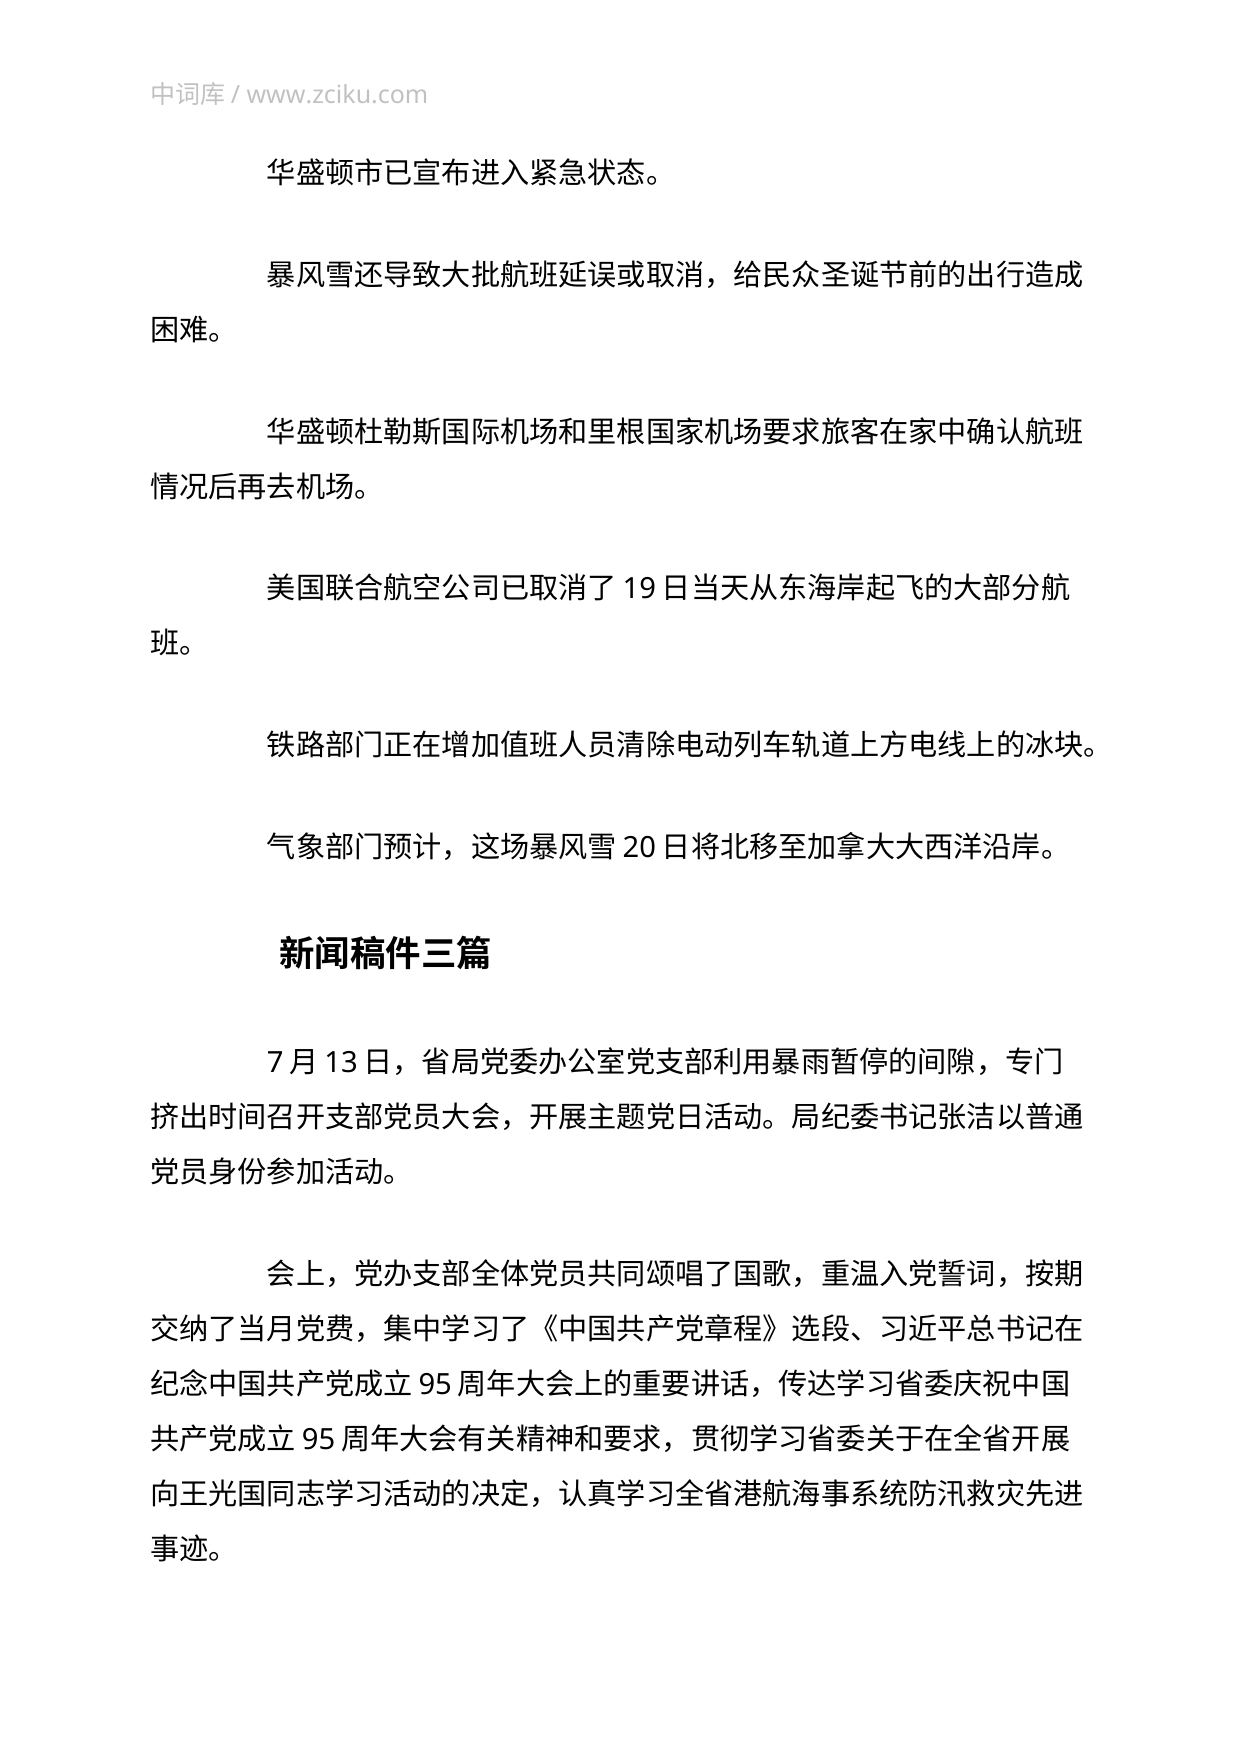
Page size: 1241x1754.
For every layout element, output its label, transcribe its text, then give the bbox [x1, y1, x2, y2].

text 暴风雪还导致大批航班延误或取消，给民众圣诞节前的出行造成困难。 [150, 252, 1090, 349]
text 华盛顿市已宣布进入紧急状态。 [150, 150, 1090, 192]
text 7月13日，省局党委办公室党支部利用暴雨暂停的间隙，专门挤出时间召开支部党员大会，开展主题党日活动。局纪委书记张洁以普通党员身份参加活动。 [150, 1039, 1090, 1191]
text 新闻稿件三篇 [150, 926, 1090, 977]
text 气象部门预计，这场暴风雪20日将北移至加拿大大西洋沿岸。 [150, 824, 1090, 866]
text 会上，党办支部全体党员共同颂唱了国歌，重温入党誓词，按期交纳了当月党费，集中学习了《中国共产党章程》选段、习近平总书记在纪念中国共产党成立95周年大会上的重要讲话，传达学习省委庆祝中国共产党成立95周年大会有关精神和要求，贯彻学习省委关于在全省开展向王光国同志学习活动的决定，认真学习全省港航海事系统防汛救灾先进事迹。 [150, 1251, 1090, 1568]
text 美国联合航空公司已取消了19日当天从东海岸起飞的大部分航班。 [150, 565, 1090, 662]
text 华盛顿杜勒斯国际机场和里根国家机场要求旅客在家中确认航班情况后再去机场。 [150, 408, 1090, 506]
text 铁路部门正在增加值班人员清除电动列车轨道上方电线上的冰块。 [150, 722, 1090, 764]
